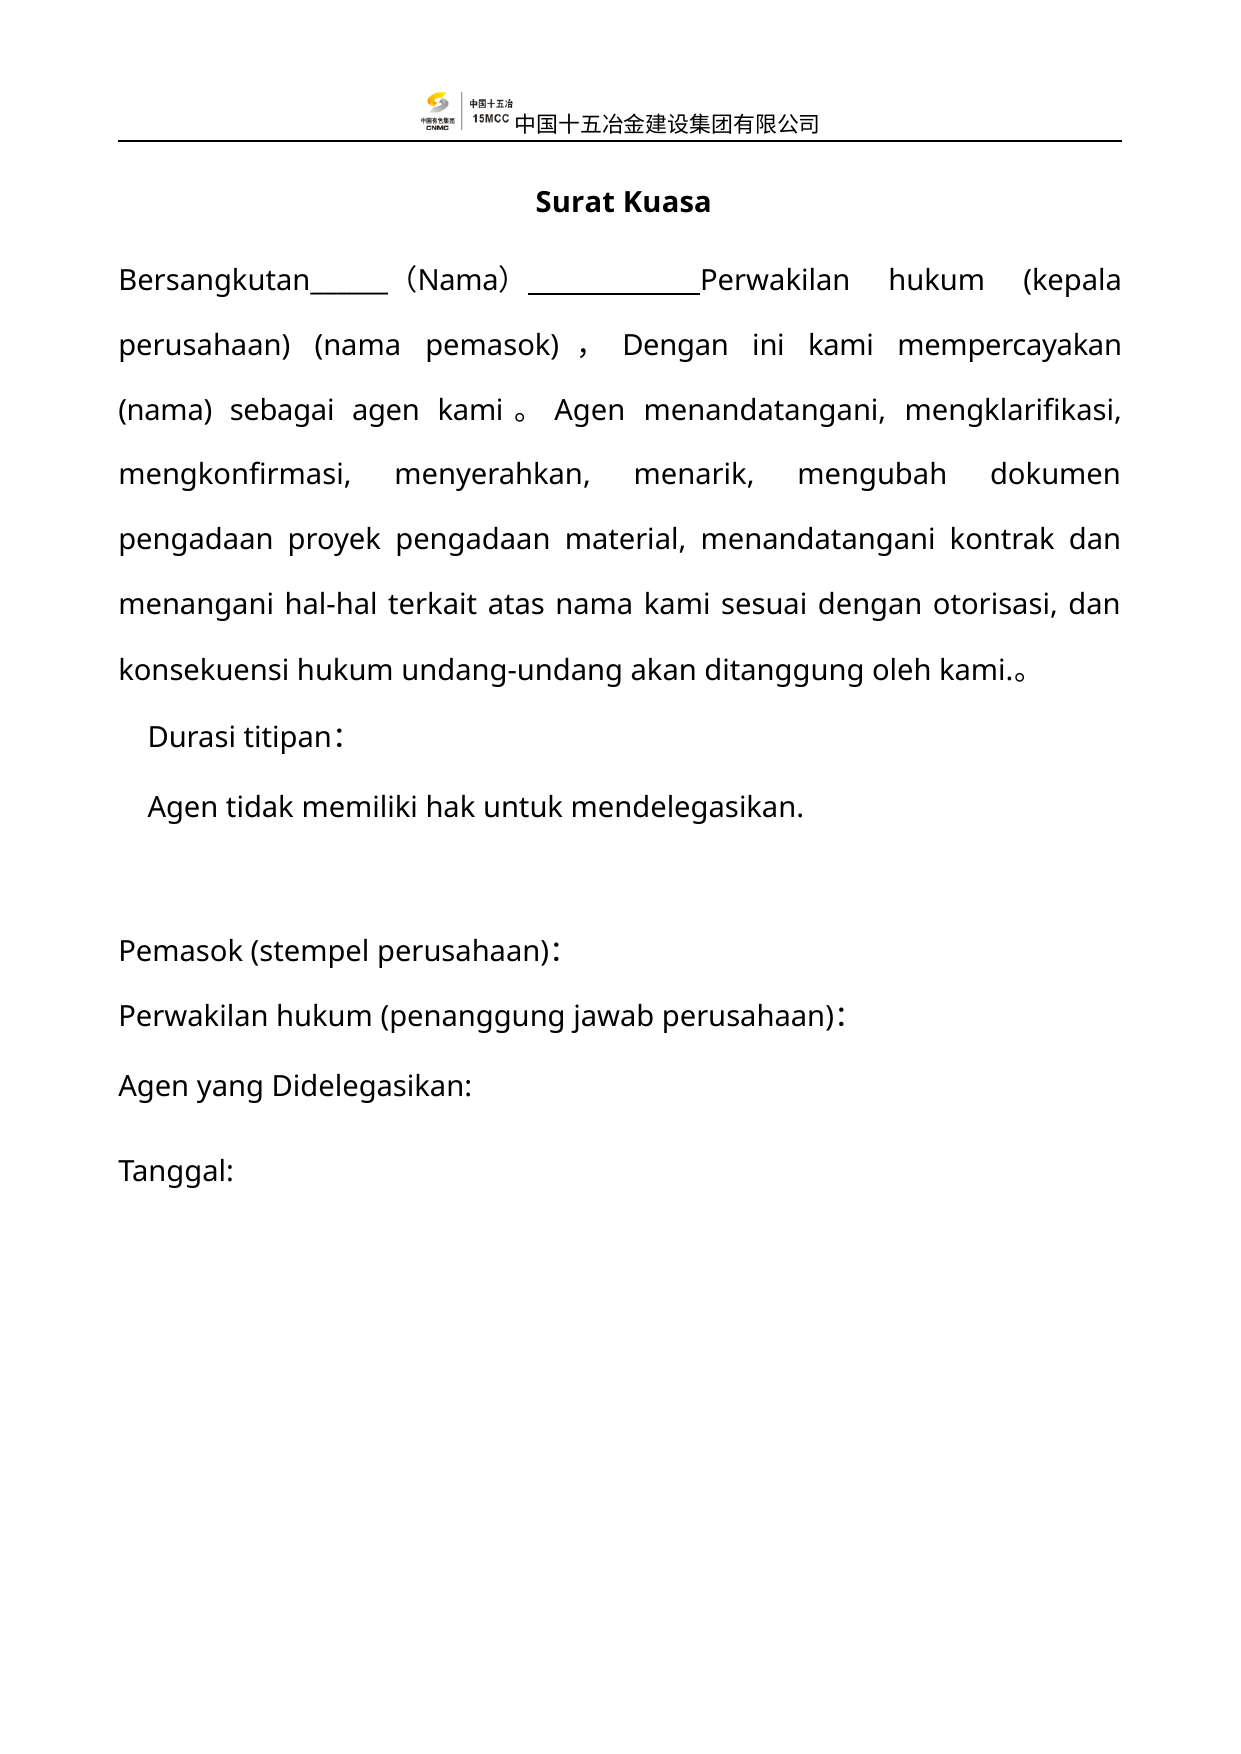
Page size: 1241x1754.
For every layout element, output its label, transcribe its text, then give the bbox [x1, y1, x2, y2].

text Agen yang Didelegasikan: [118, 1053, 1122, 1118]
text Durasi titipan： [112, 696, 1128, 767]
picture [419, 88, 515, 132]
text Agen tidak memiliki hak untuk mendelegasikan. [112, 768, 1128, 845]
text Perwakilan hukum (penanggung jawab perusahaan)： [118, 981, 1125, 1053]
text Pemasok (stempel perusahaan)： [118, 916, 1125, 981]
text Tanggal: [118, 1137, 1122, 1202]
text Surat Kuasa [122, 162, 1125, 239]
text Bersangkutan______（Nama） Perwakilan hukum (kepala perusahaan) (nama pemasok)，Dengan ini kami mempercayakan (nama) sebagai agen kami。Agen menandatangani, mengklarifikasi, mengkonfirmasi, menyerahkan, menarik, mengubah dokumen pengadaan proyek pengadaan material, menandatangani kontrak dan menangani hal-hal terkait atas nama kami sesuai dengan otorisasi, dan konsekuensi hukum undang-undang akan ditanggung oleh kami.。 [112, 239, 1128, 696]
